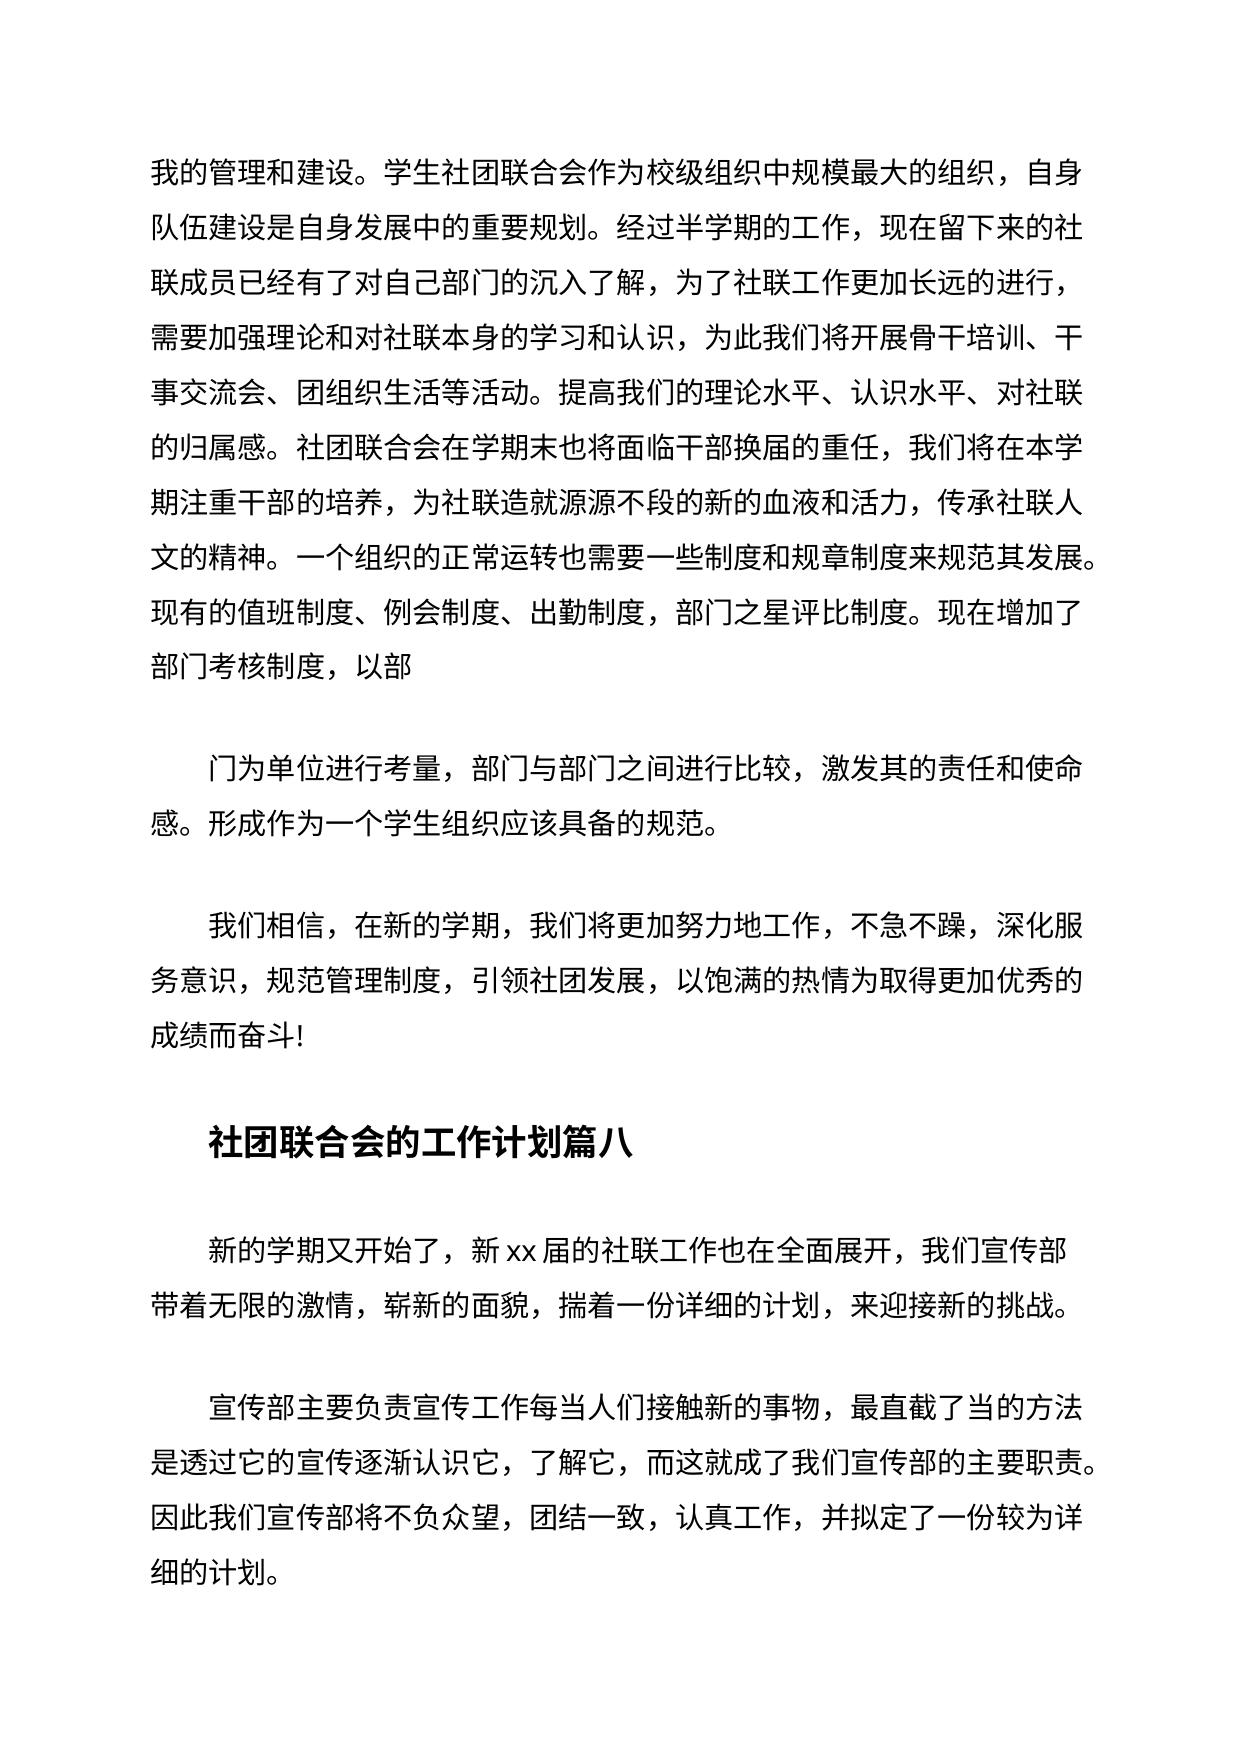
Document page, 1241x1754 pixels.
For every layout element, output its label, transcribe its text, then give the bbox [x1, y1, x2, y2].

text 社团联合会的工作计划篇八 [150, 1114, 1090, 1166]
text 我们相信，在新的学期，我们将更加努力地工作，不急不躁，深化服务意识，规范管理制度，引领社团发展，以饱满的热情为取得更加优秀的成绩而奋斗! [150, 902, 1090, 1055]
text 宣传部主要负责宣传工作每当人们接触新的事物，最直截了当的方法是透过它的宣传逐渐认识它，了解它，而这就成了我们宣传部的主要职责。因此我们宣传部将不负众望，团结一致，认真工作，并拟定了一份较为详细的计划。 [150, 1384, 1090, 1591]
text 门为单位进行考量，部门与部门之间进行比较，激发其的责任和使命感。形成作为一个学生组织应该具备的规范。 [150, 746, 1090, 843]
text 新的学期又开始了，新xx届的社联工作也在全面展开，我们宣传部带着无限的激情，崭新的面貌，揣着一份详细的计划，来迎接新的挑战。 [150, 1228, 1090, 1325]
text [150, 150, 1090, 686]
